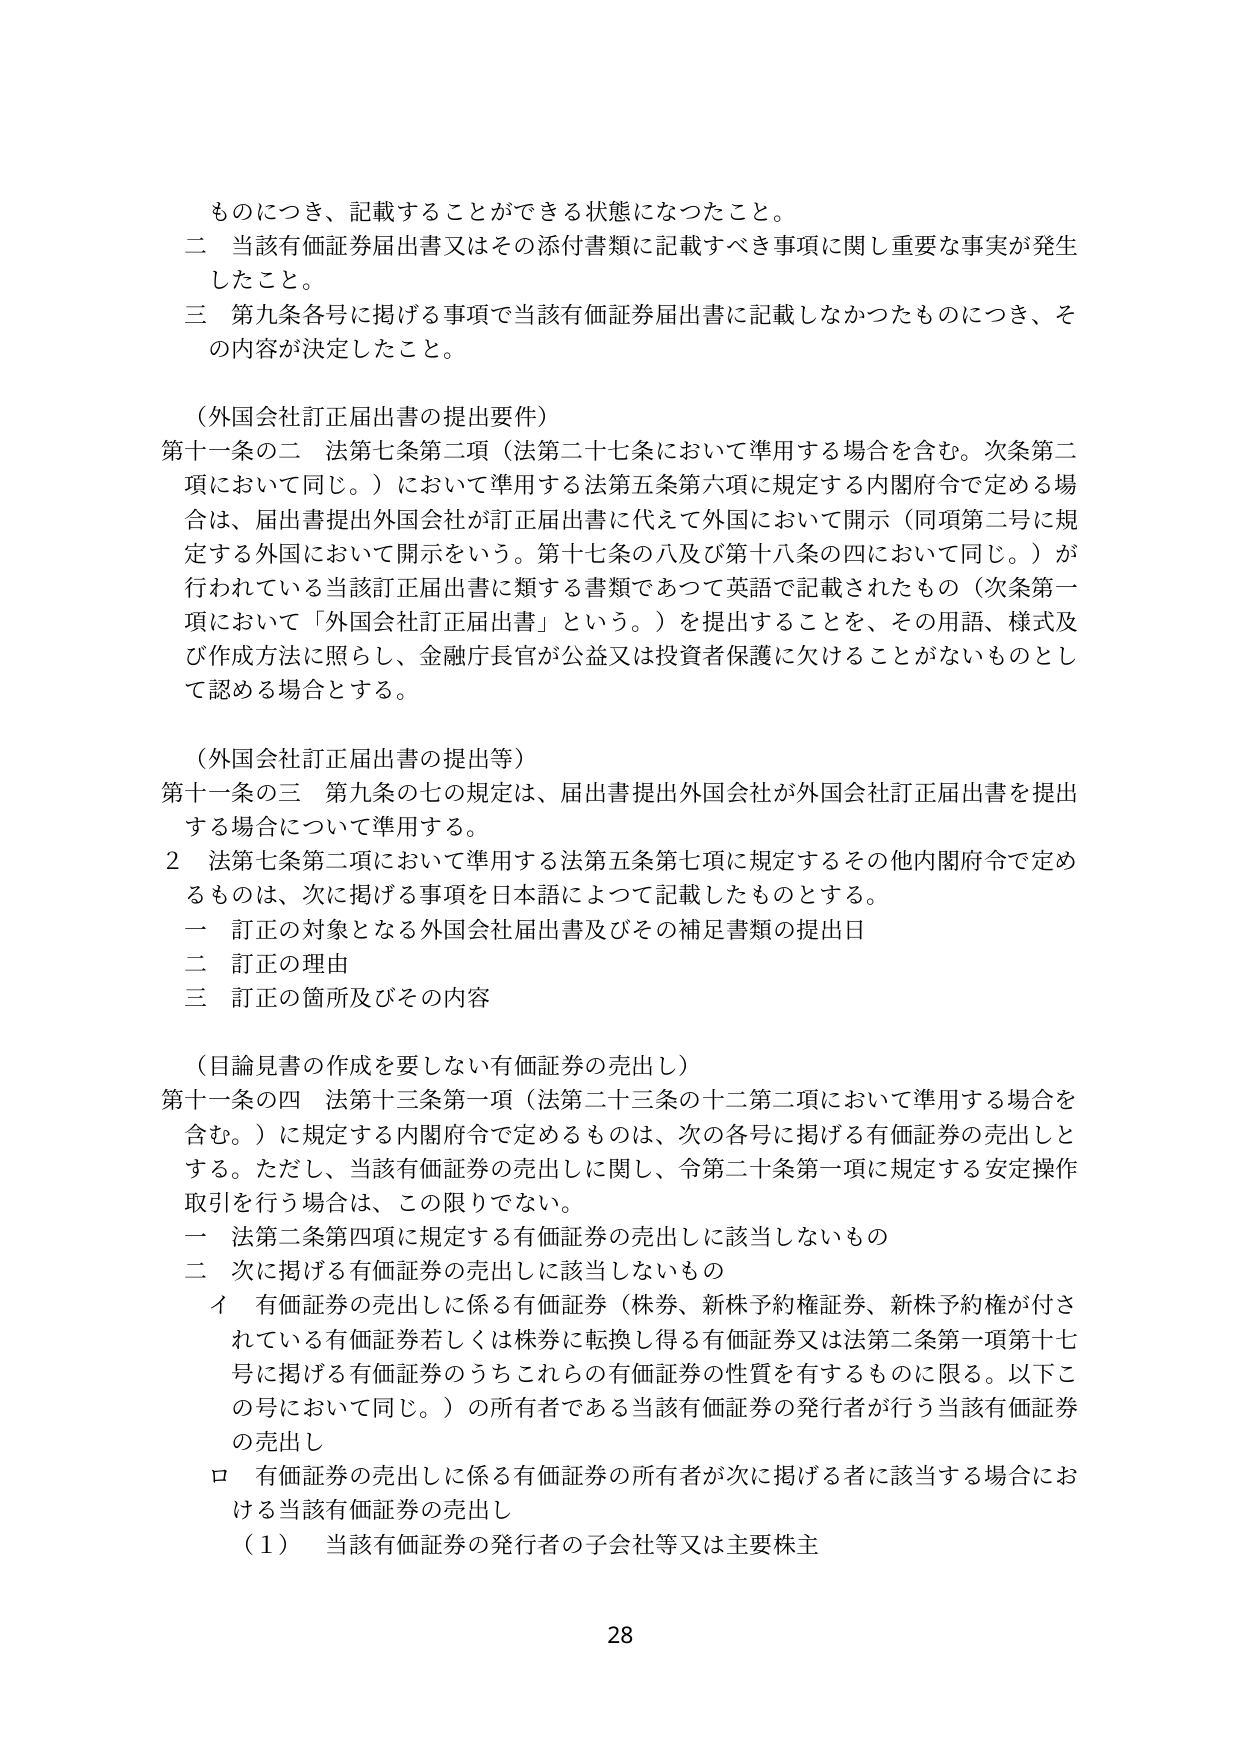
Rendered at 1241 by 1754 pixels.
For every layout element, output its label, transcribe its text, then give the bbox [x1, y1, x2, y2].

text 一 訂正の対象となる外国会社届出書及びその補足書類の提出日 [184, 911, 1079, 945]
text 三 訂正の箇所及びその内容 [184, 979, 1079, 1014]
text イ 有価証券の売出しに係る有価証券（株券、新株予約権証券、新株予約権が付されている有価証券若しくは株券に転換し得る有価証券又は法第二条第一項第十七号に掲げる有価証券のうちこれらの有価証券の性質を有するものに限る。以下この号において同じ。）の所有者である当該有価証券の発行者が行う当該有価証券の売出し [207, 1287, 1079, 1458]
text 第十一条の二 法第七条第二項（法第二十七条において準用する場合を含む。次条第二項において同じ。）において準用する法第五条第六項に規定する内閣府令で定める場合は、届出書提出外国会社が訂正届出書に代えて外国において開示（同項第二号に規定する外国において開示をいう。第十七条の八及び第十八条の四において同じ。）が行われている当該訂正届出書に類する書類であつて英語で記載されたもの（次条第一項において「外国会社訂正届出書」という。）を提出することを、その用語、様式及び作成方法に照らし、金融庁長官が公益又は投資者保護に欠けることがないものとして認める場合とする。 [161, 433, 1079, 706]
text （１） 当該有価証券の発行者の子会社等又は主要株主 [230, 1526, 1079, 1560]
text 三 第九条各号に掲げる事項で当該有価証券届出書に記載しなかつたものにつき、その内容が決定したこと。 [184, 296, 1079, 364]
text （外国会社訂正届出書の提出等） [184, 740, 1079, 774]
text 一 法第二条第四項に規定する有価証券の売出しに該当しないもの [184, 1219, 1079, 1253]
text （外国会社訂正届出書の提出要件） [184, 399, 1079, 433]
text 二 次に掲げる有価証券の売出しに該当しないもの [184, 1253, 1079, 1287]
text 二 訂正の理由 [184, 945, 1079, 979]
text 二 当該有価証券届出書又はその添付書類に記載すべき事項に関し重要な事実が発生したこと。 [184, 228, 1079, 296]
text 第十一条の四 法第十三条第一項（法第二十三条の十二第二項において準用する場合を含む。）に規定する内閣府令で定めるものは、次の各号に掲げる有価証券の売出しとする。ただし、当該有価証券の売出しに関し、令第二十条第一項に規定する安定操作取引を行う場合は、この限りでない。 [161, 1082, 1079, 1219]
text ロ 有価証券の売出しに係る有価証券の所有者が次に掲げる者に該当する場合における当該有価証券の売出し [207, 1458, 1079, 1526]
text 第十一条の三 第九条の七の規定は、届出書提出外国会社が外国会社訂正届出書を提出する場合について準用する。 [161, 774, 1079, 843]
text （目論見書の作成を要しない有価証券の売出し） [184, 1048, 1079, 1082]
text ２ 法第七条第二項において準用する法第五条第七項に規定するその他内閣府令で定めるものは、次に掲げる事項を日本語によつて記載したものとする。 [161, 843, 1079, 911]
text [184, 194, 1079, 228]
